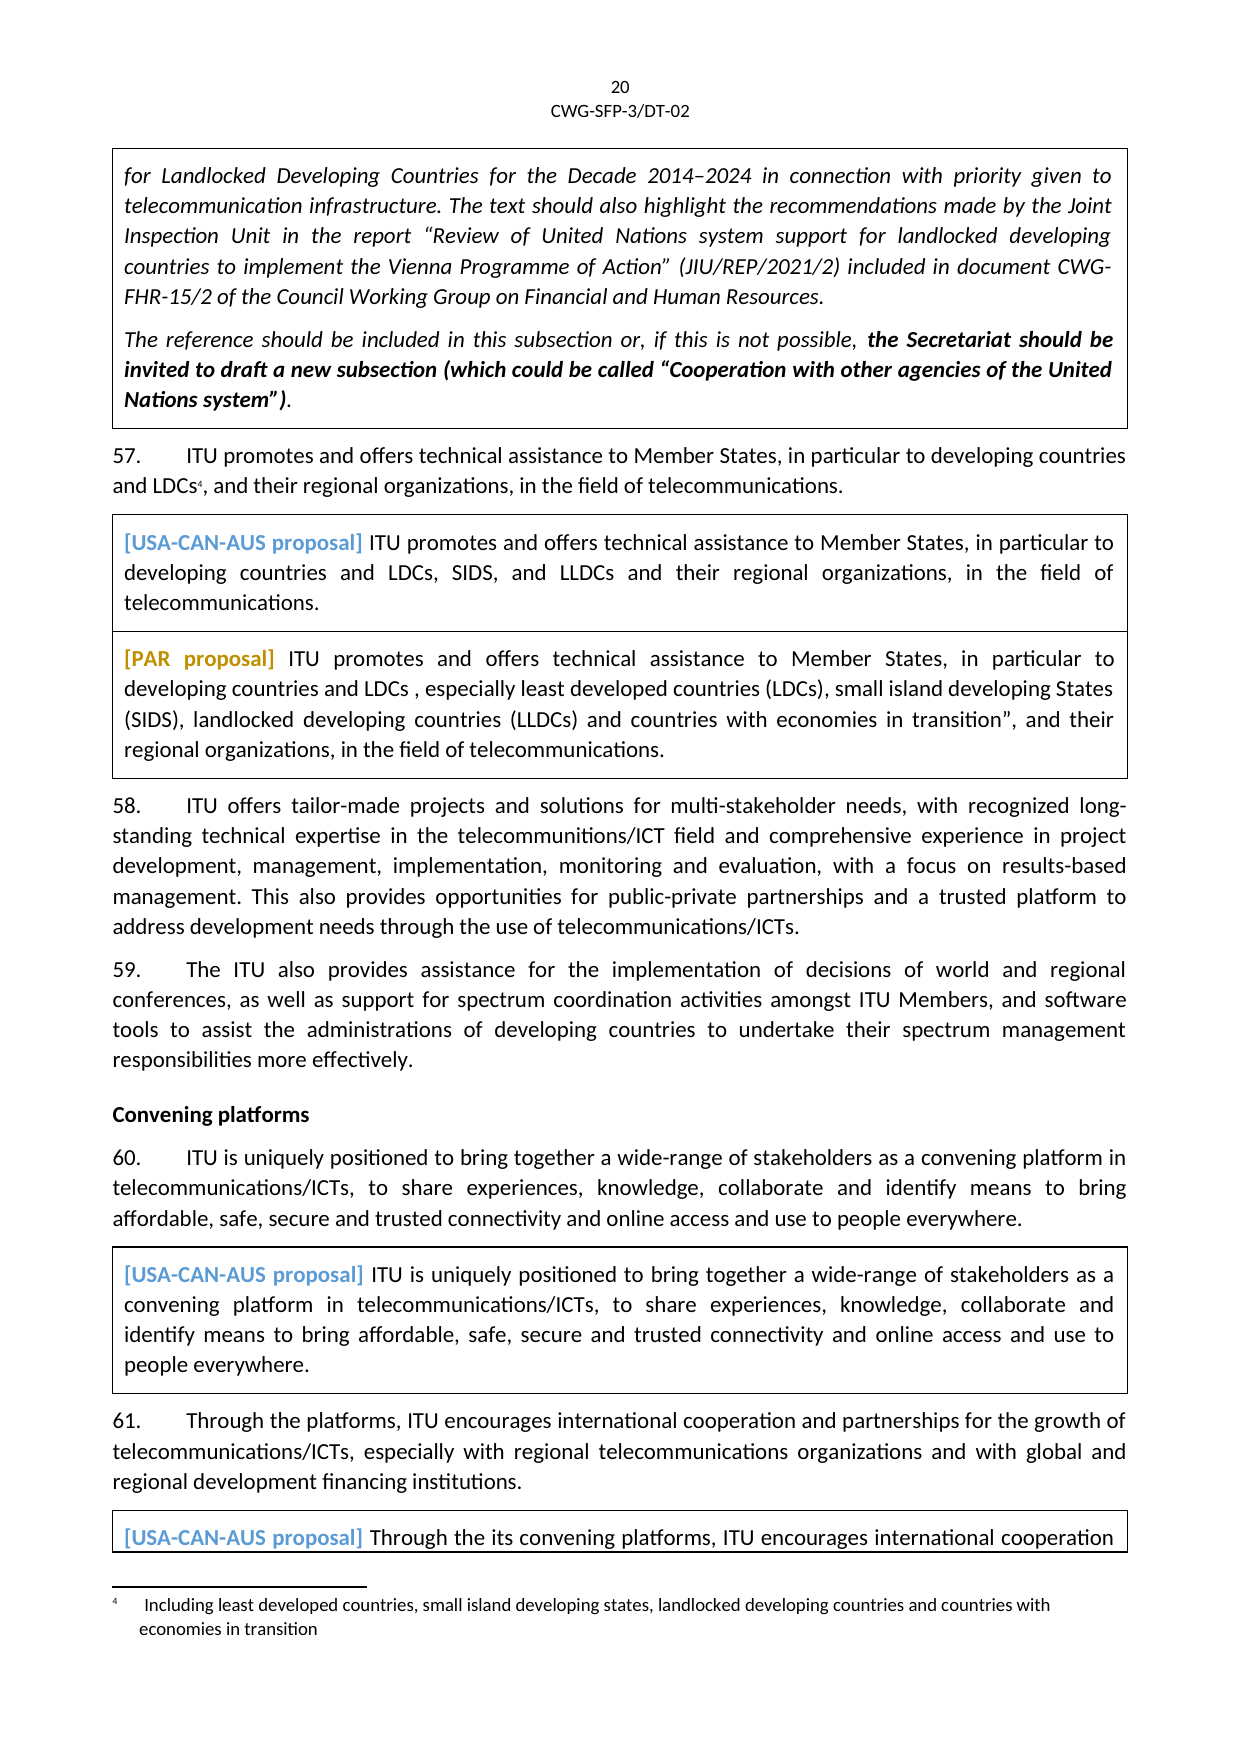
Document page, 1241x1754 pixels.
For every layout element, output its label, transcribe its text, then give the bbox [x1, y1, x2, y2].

text The ITU also provides assistance for the implementation of decisions of world and regional conferences, as well as support for spectrum coordination activities amongst ITU Members, and software tools to assist the administrations of developing countries to undertake their spectrum management responsibilities more effectively. [112, 955, 1128, 1073]
text ITU promotes and offers technical assistance to Member States, in particular to developing countries, and their regional organizations, in the field of telecommunications. [112, 441, 1128, 499]
text ITU is uniquely positioned to bring together a wide-range of stakeholders as a convening platform in telecommunications/ICTs, to share experiences, knowledge, collaborate and identify means to bring affordable, safe, secure and trusted connectivity and online access and use to people everywhere. [112, 1143, 1128, 1232]
text Through the platforms, ITU encourages international cooperation and partnerships for the growth of telecommunications/ICTs, especially with regional telecommunications organizations and with global and regional development financing institutions. [112, 1407, 1128, 1495]
subtitle Convening platforms [112, 1101, 1128, 1128]
table_cell [PAR proposal] ITU promotes and offers technical assistance to Member States, in particular to developing countries, and their regional organizations, in the field of telecommunications. [113, 632, 1127, 778]
text ITU offers tailor-made projects and solutions for multi-stakeholder needs, with recognized long-standing technical expertise in the telecommunitions/ICT field and comprehensive experience in project development, management, implementation, monitoring and evaluation, with a focus on results-based management. This also provides opportunities for public-private partnerships and a trusted platform to address development needs through the use of telecommunications/ICTs. [112, 791, 1128, 940]
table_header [113, 149, 1127, 428]
table_header [USA-CAN-AUS proposal] ITU is uniquely positioned to bring together a wide-range of stakeholders as a convening platform in telecommunications/ICTs, to share experiences, knowledge, collaborate and identify means to bring affordable, safe, secure and trusted connectivity and use to people everywhere. [113, 1248, 1127, 1393]
table_header [USA-CAN-AUS proposal] ITU promotes and offers technical assistance to Member States, in particular to developing countries and LDCs, and their regional organizations, in the field of telecommunications. [113, 515, 1127, 631]
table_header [113, 1511, 1127, 1551]
